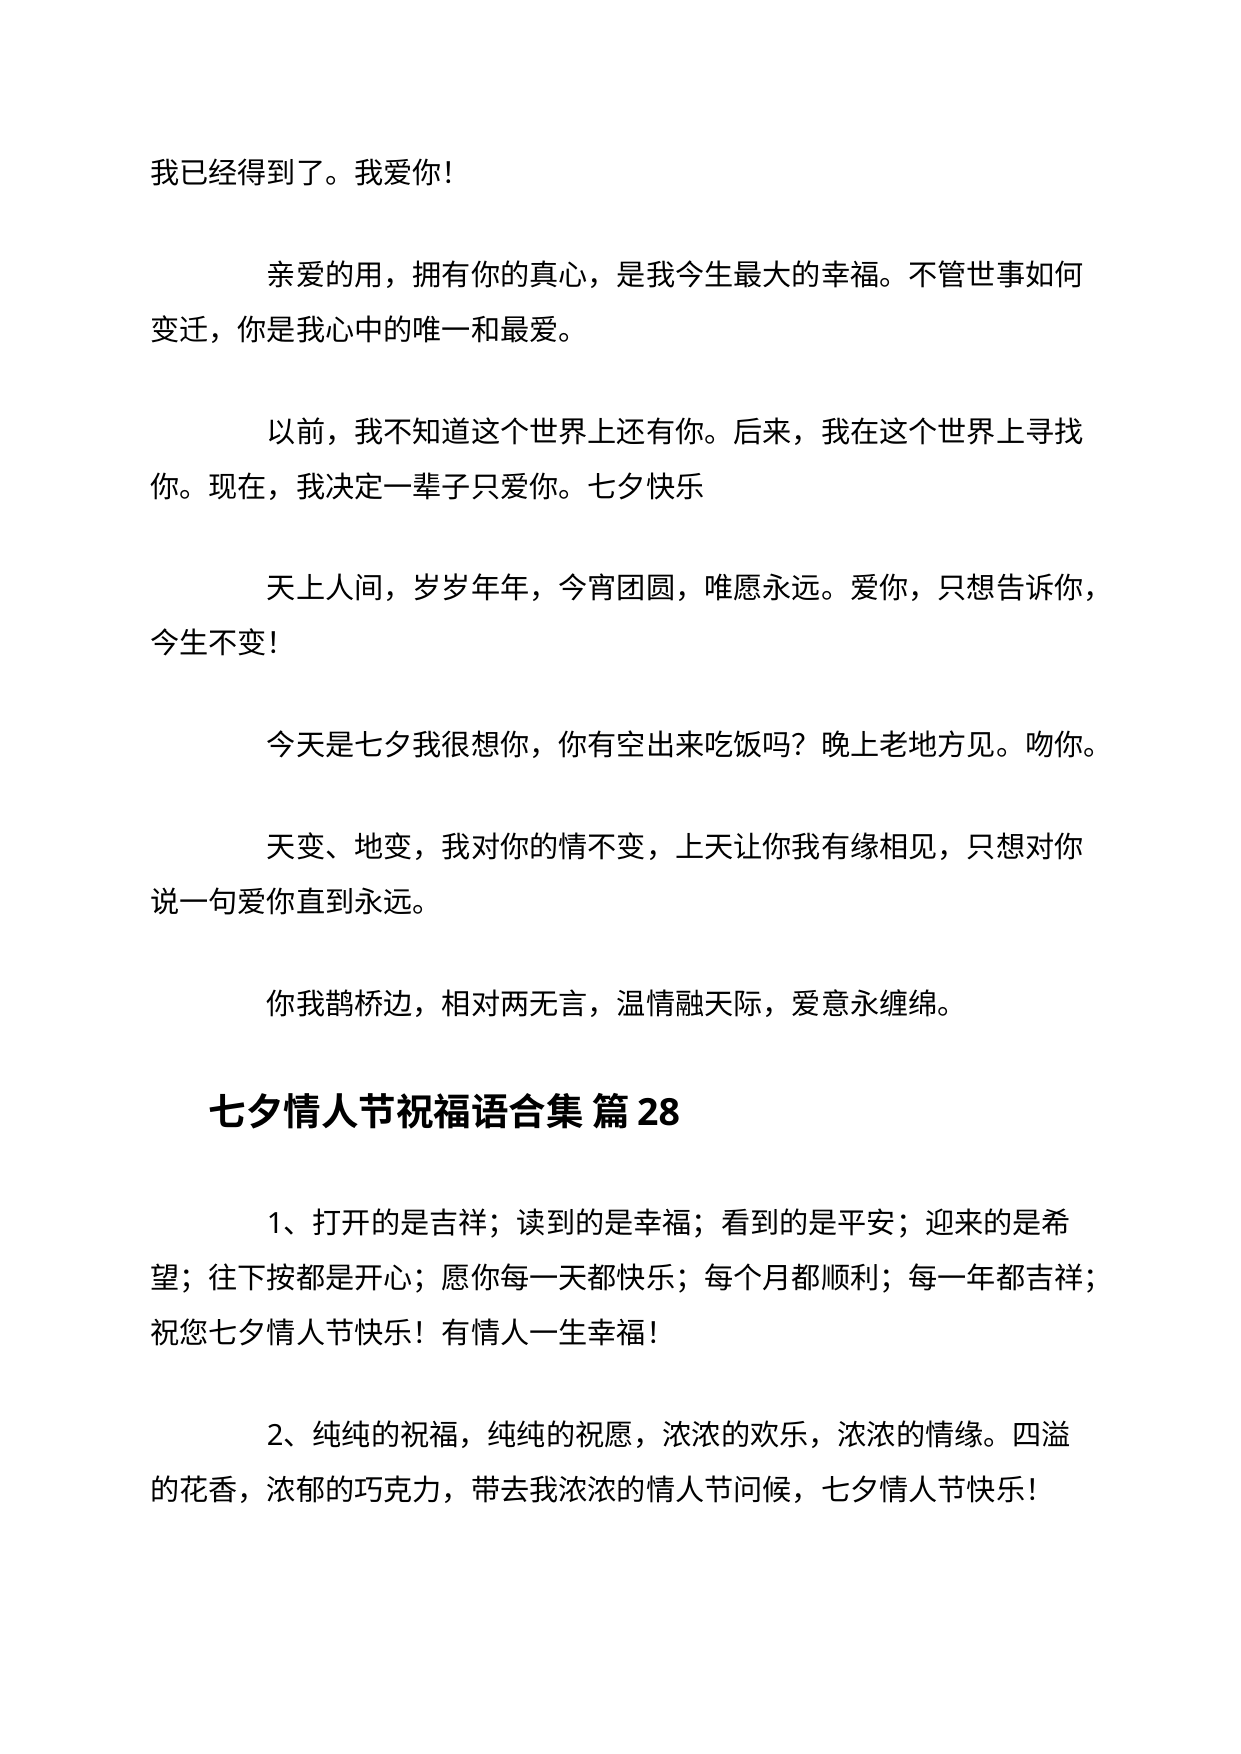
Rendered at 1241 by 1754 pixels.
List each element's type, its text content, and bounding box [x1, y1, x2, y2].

text 以前，我不知道这个世界上还有你。后来，我在这个世界上寻找你。现在，我决定一辈子只爱你。七夕快乐 [150, 408, 1090, 506]
text 天上人间，岁岁年年，今宵团圆，唯愿永远。爱你，只想告诉你，今生不变！ [150, 565, 1090, 662]
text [150, 150, 1090, 192]
text 1、打开的是吉祥；读到的是幸福；看到的是平安；迎来的是希望；往下按都是开心；愿你每一天都快乐；每个月都顺利；每一年都吉祥；祝您七夕情人节快乐！有情人一生幸福！ [150, 1199, 1090, 1352]
text 天变、地变，我对你的情不变，上天让你我有缘相见，只想对你说一句爱你直到永远。 [150, 823, 1090, 921]
text 2、纯纯的祝福，纯纯的祝愿，浓浓的欢乐，浓浓的情缘。四溢的花香，浓郁的巧克力，带去我浓浓的情人节问候，七夕情人节快乐！ [150, 1411, 1090, 1508]
text 七夕情人节祝福语合集 篇28 [150, 1082, 1090, 1136]
text 今天是七夕我很想你，你有空出来吃饭吗？晚上老地方见。吻你。 [150, 722, 1090, 764]
text 亲爱的用，拥有你的真心，是我今生最大的幸福。不管世事如何变迁，你是我心中的唯一和最爱。 [150, 252, 1090, 349]
text 你我鹊桥边，相对两无言，温情融天际，爱意永缠绵。 [150, 980, 1090, 1022]
